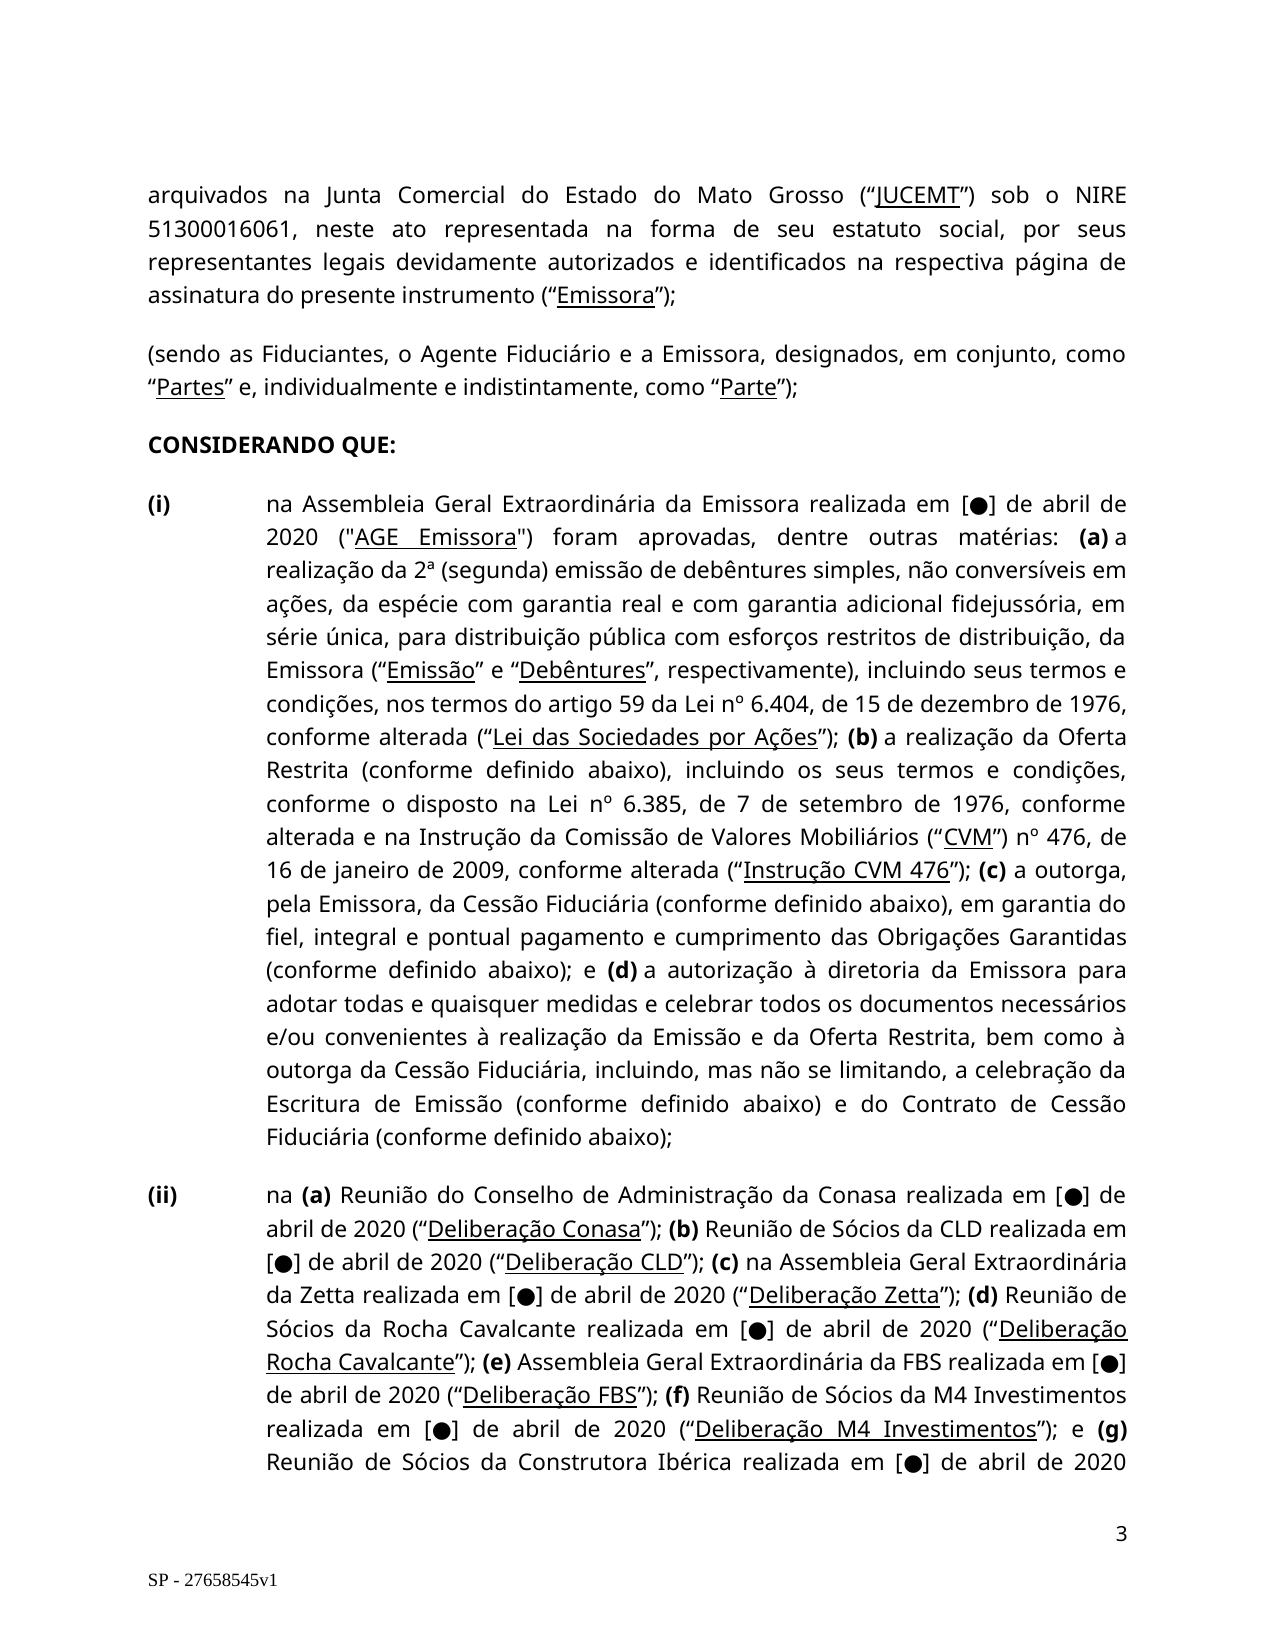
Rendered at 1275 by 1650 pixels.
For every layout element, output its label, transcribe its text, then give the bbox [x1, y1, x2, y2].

list na Assembleia Geral Extraordinária da Emissora realizada em [●] de abril de 2020 ("AGE Emissora") foram aprovadas, dentre outras matérias: (a) a realização da 2ª (segunda) emissão de debêntures simples, não conversíveis em ações, da espécie com garantia real e com garantia adicional fidejussória, em série única, para distribuição pública com esforços restritos de distribuição, da Emissora (“Emissão” e “Debêntures”, respectivamente), incluindo seus termos e condições, nos termos do artigo 59 da Lei nº 6.404, de 15 de dezembro de 1976, conforme alterada (“Lei das Sociedades por Ações”); (b) a realização da Oferta Restrita (conforme definido abaixo), incluindo os seus termos e condições, conforme o disposto na Lei nº 6.385, de 7 de setembro de 1976, conforme alterada e na Instrução da Comissão de Valores Mobiliários (“CVM”) nº 476, de 16 de janeiro de 2009, conforme alterada (“Instrução CVM 476”); (c) a outorga, pela Emissora, da Cessão Fiduciária (conforme definido abaixo), em garantia do fiel, integral e pontual pagamento e cumprimento das Obrigações Garantidas (conforme definido abaixo); e (d) a autorização à diretoria da Emissora para adotar todas e quaisquer medidas e celebrar todos os documentos necessários e/ou convenientes à realização da Emissão e da Oferta Restrita, bem como à outorga da Cessão Fiduciária, incluindo, mas não se limitando, a celebração da Escritura de Emissão (conforme definido abaixo) e do Contrato de Cessão Fiduciária (conforme definido abaixo); [148, 486, 1127, 1152]
text CONSIDERANDO QUE: [148, 427, 1127, 461]
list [148, 1177, 1127, 1477]
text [148, 177, 1127, 311]
text (sendo as Fiduciantes, o Agente Fiduciário e a Emissora, designados, em conjunto, como “Partes” e, individualmente e indistintamente, como “Parte”); [148, 336, 1127, 402]
